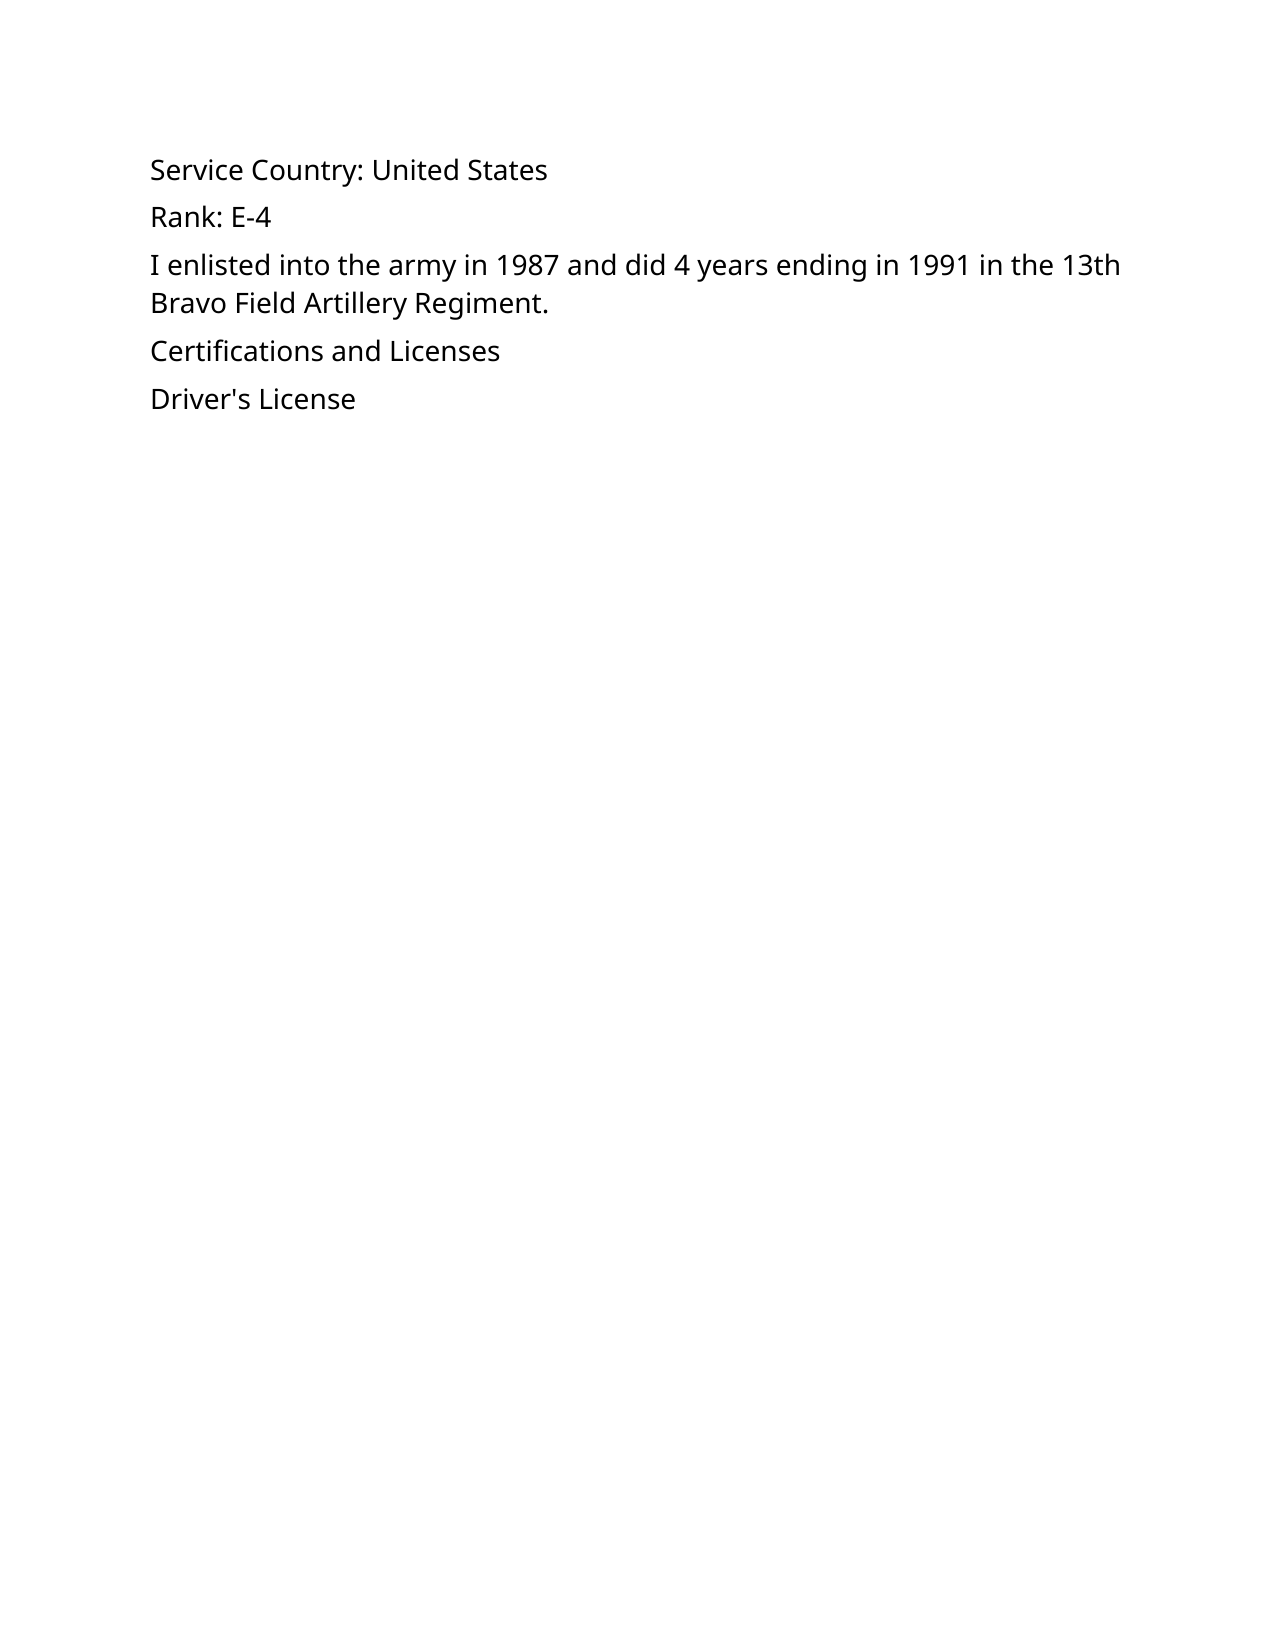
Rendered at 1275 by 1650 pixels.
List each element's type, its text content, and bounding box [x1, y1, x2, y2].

text Rank: E-4 [150, 198, 1125, 236]
text I enlisted into the army in 1987 and did 4 years ending in 1991 in the 13th Bravo Field Artillery Regiment. [150, 245, 1125, 322]
text Service Country: United States [150, 150, 1125, 188]
text Driver's License [150, 379, 1125, 417]
text Certifications and Licenses [150, 331, 1125, 370]
